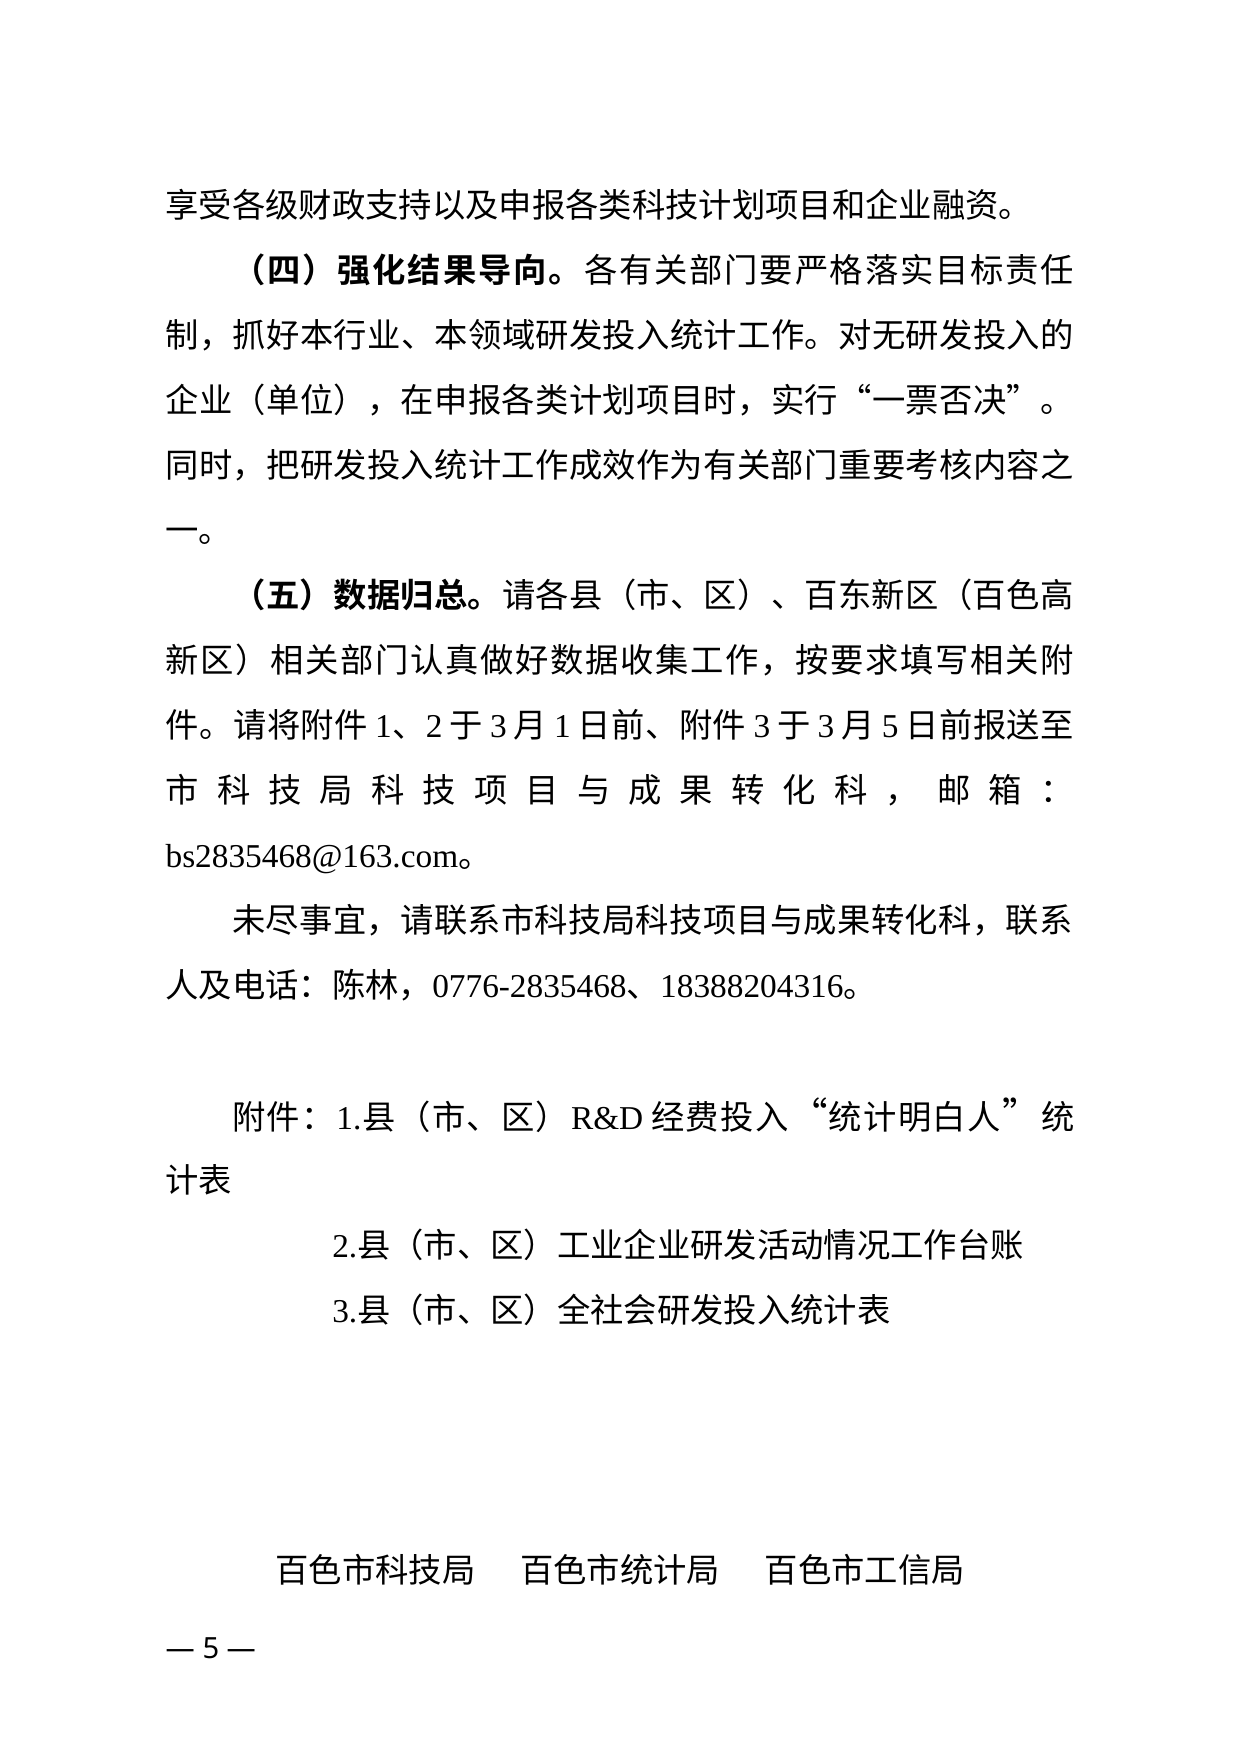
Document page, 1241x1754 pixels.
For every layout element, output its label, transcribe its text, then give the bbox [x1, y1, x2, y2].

text 3.县（市、区）全社会研发投入统计表 [165, 1276, 1075, 1341]
text （四）强化结果导向。各有关部门要严格落实目标责任制，抓好本行业、本领域研发投入统计工作。对无研发投入的企业（单位），在申报各类计划项目时，实行“一票否决”。同时，把研发投入统计工作成效作为有关部门重要考核内容之一。 [165, 236, 1075, 561]
text 未尽事宜，请联系市科技局科技项目与成果转化科，联系人及电话：陈林，0776-2835468、18388204316。 [165, 886, 1075, 1016]
text 附件：1.县（市、区）R&D经费投入“统计明白人”统计表 [165, 1081, 1075, 1211]
text 2.县（市、区）工业企业研发活动情况工作台账 [165, 1211, 1075, 1276]
text 百色市科技局 百色市统计局 百色市工信局 [165, 1536, 1075, 1601]
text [165, 171, 1075, 236]
text （五）数据归总。请各县（市、区）、百东新区（百色高新区）相关部门认真做好数据收集工作，按要求填写相关附件。请将附件1、2于3月1日前、附件3于3月5日前报送至市科技局科技项目与成果转化科，邮箱：bs2835468@163.com。 [165, 561, 1075, 886]
